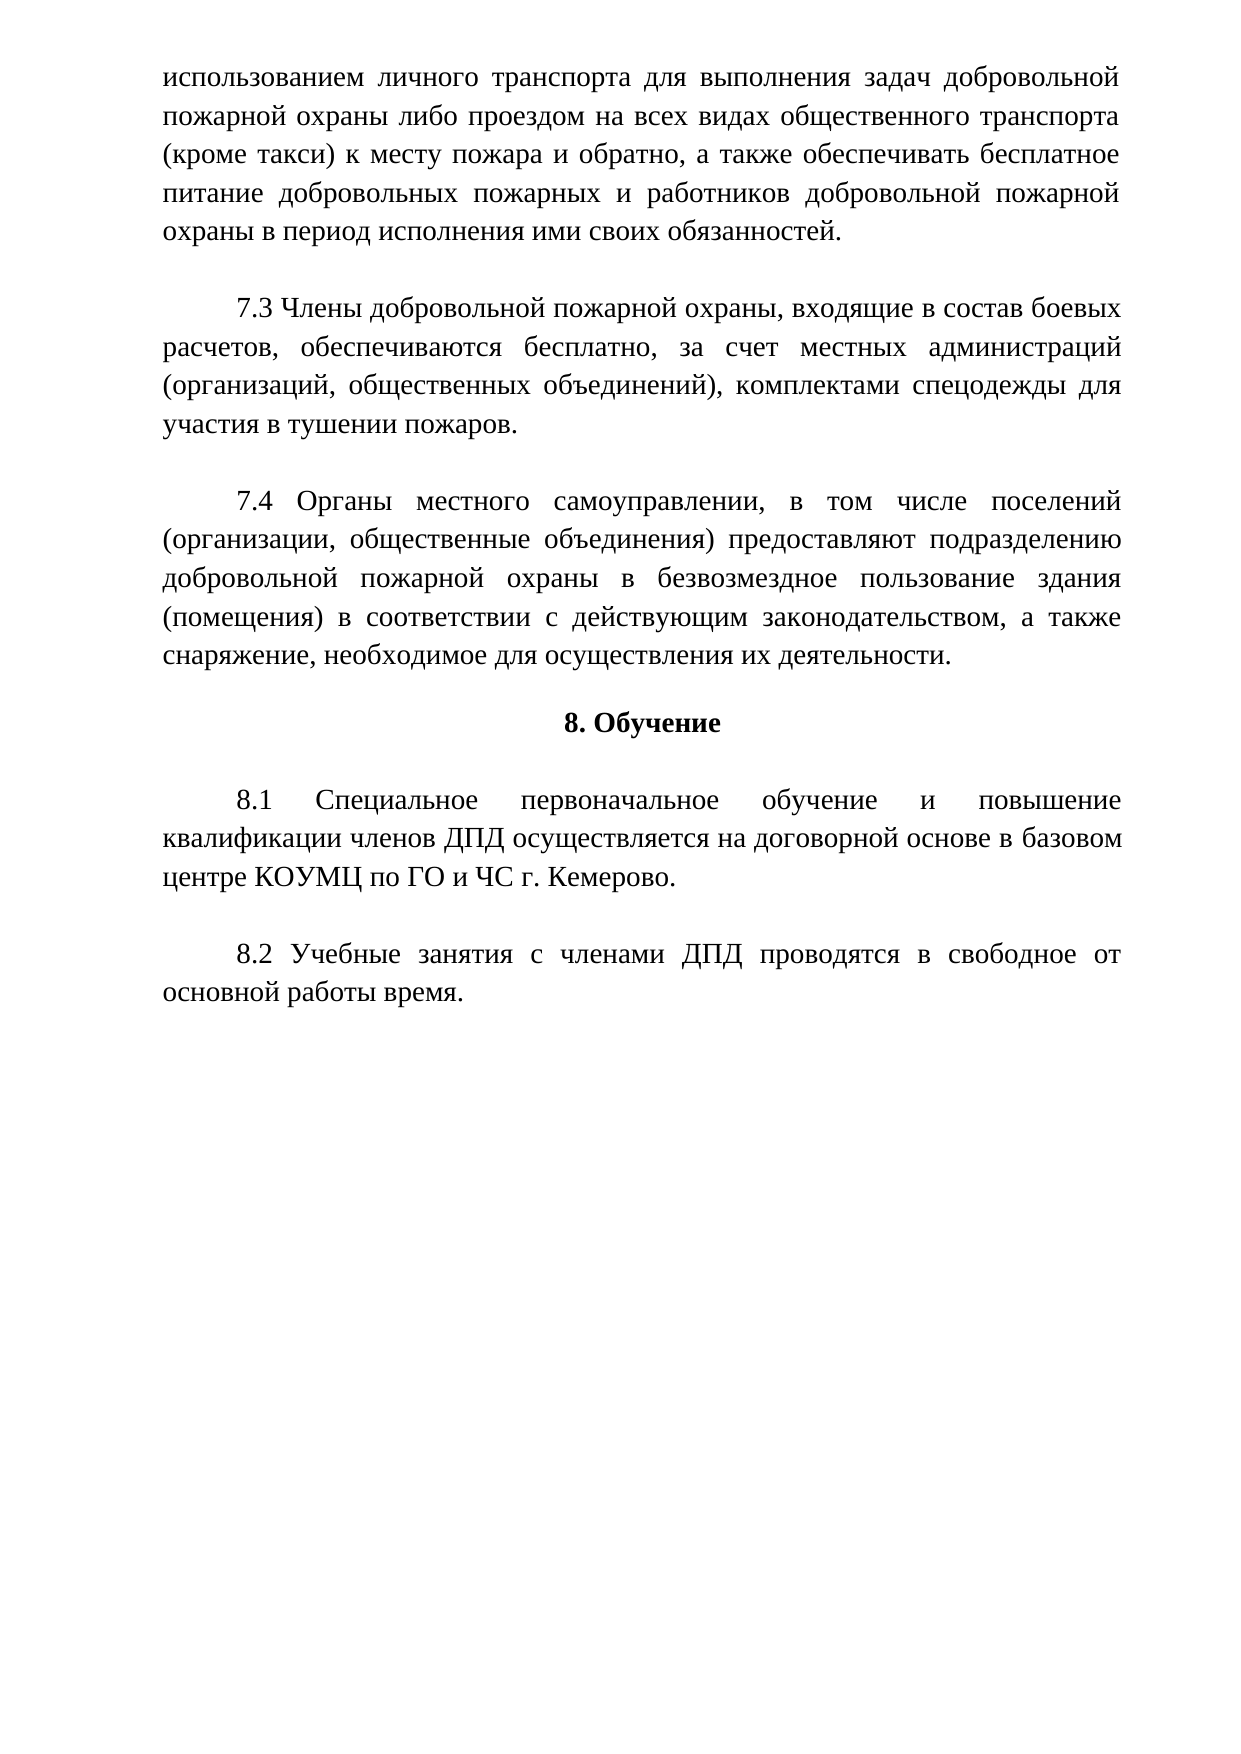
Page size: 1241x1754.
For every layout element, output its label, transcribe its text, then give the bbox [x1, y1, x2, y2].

text 8. Обучение [162, 705, 1122, 738]
text 7.3 Члены добровольной пожарной охраны, входящие в состав боевых расчетов, обеспечиваются бесплатно, за счет местных администраций (организаций, общественных объединений), комплектами спецодежды для участия в тушении пожаров. [162, 290, 1122, 439]
text 8.1 Специальное первоначальное обучение и повышение квалификации членов ДПД осуществляется на договорной основе в базовом центре КОУМЦ по ГО и ЧС г. Кемерово. [162, 782, 1122, 892]
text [162, 59, 1120, 247]
text 7.4 Органы местного самоуправлении, в том числе поселений (организации, общественные объединения) предоставляют подразделению добровольной пожарной охраны в безвозмездное пользование здания (помещения) в соответствии с действующим законодательством, а также снаряжение, необходимое для осуществления их деятельности. [162, 483, 1122, 671]
text 8.2 Учебные занятия с членами ДПД проводятся в свободное от основной работы время. [162, 936, 1122, 1008]
